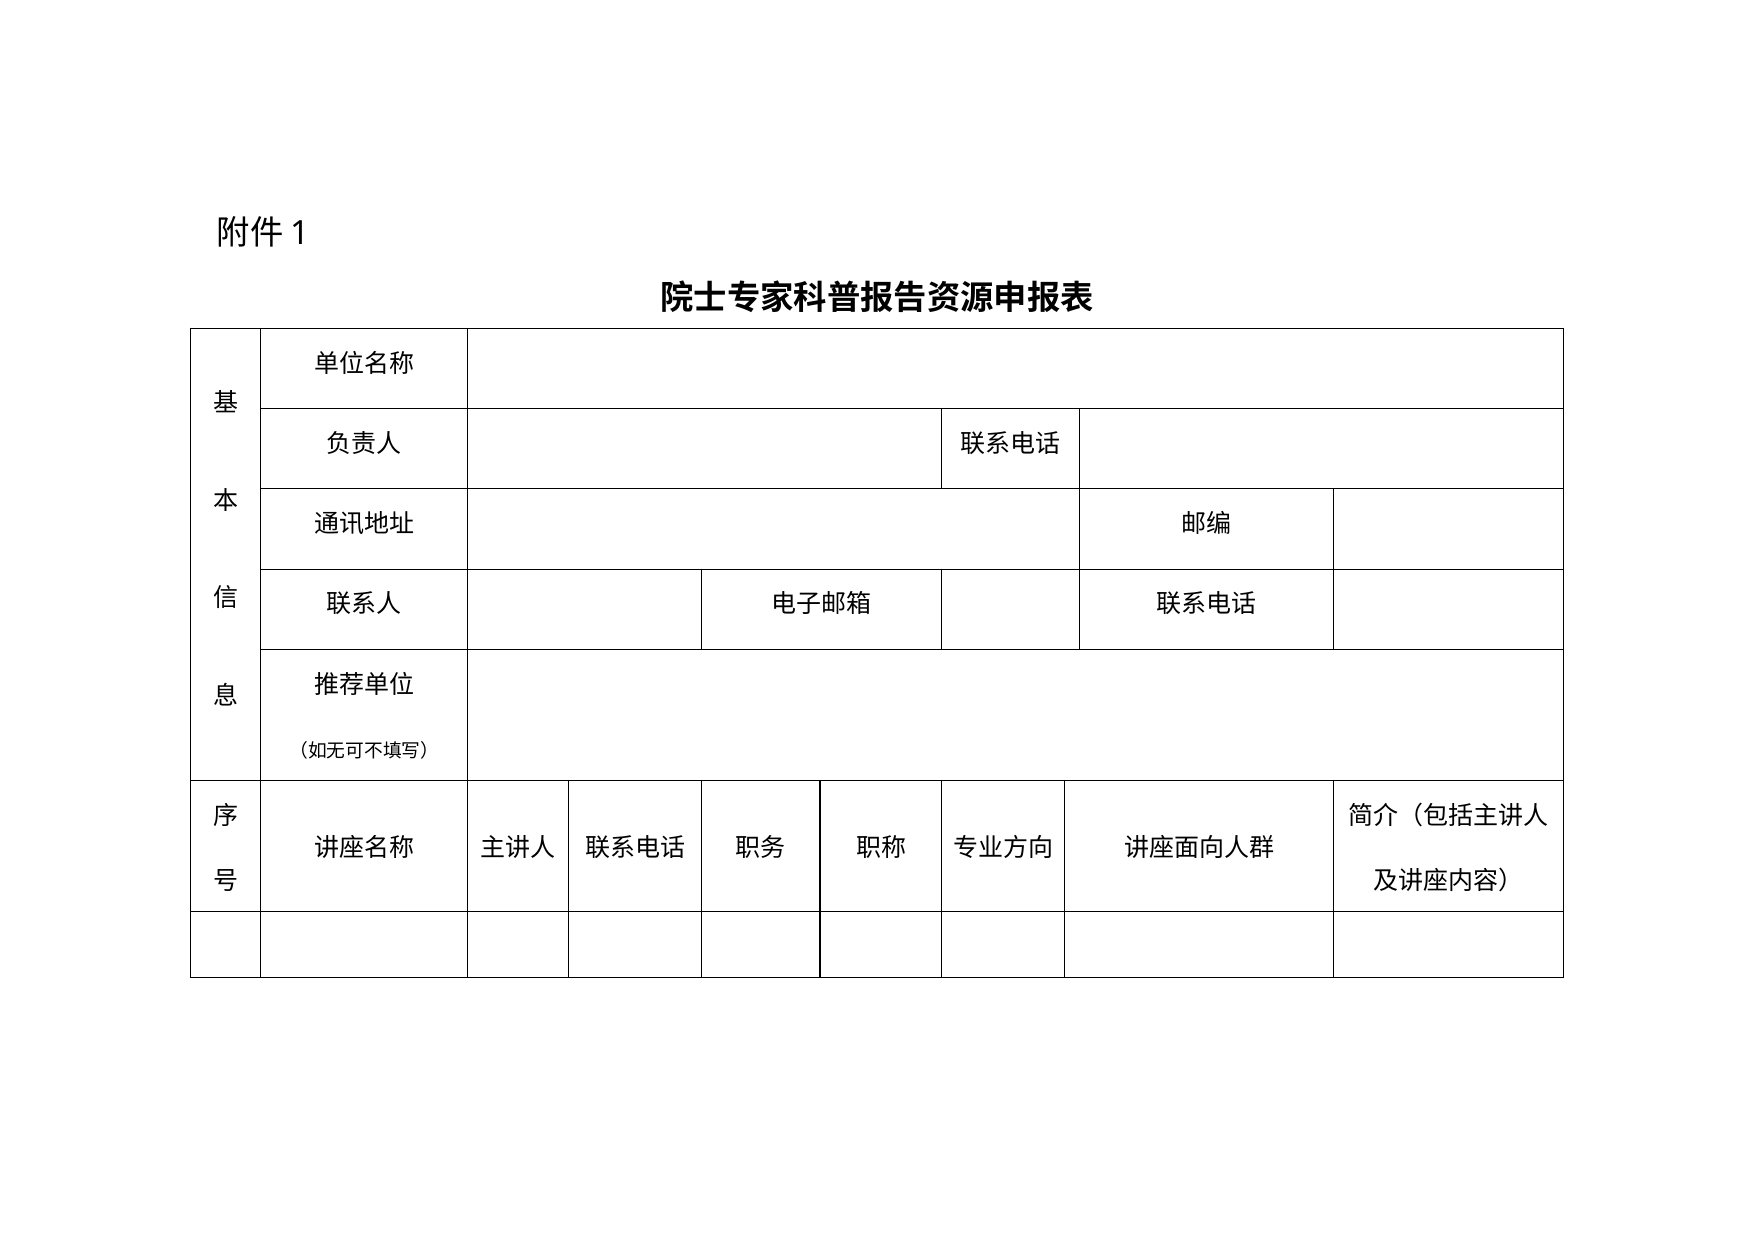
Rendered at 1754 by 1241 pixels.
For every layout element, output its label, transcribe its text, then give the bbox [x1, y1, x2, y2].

table_cell 联系人 [261, 570, 467, 649]
table_cell [942, 912, 1064, 977]
table_cell [191, 912, 260, 977]
table_cell [1065, 912, 1333, 977]
table_cell 职称 [821, 781, 941, 911]
table_cell 讲座面向人群 [1065, 781, 1333, 911]
table_cell 负责人 [261, 409, 467, 488]
table_cell [1080, 409, 1563, 488]
table_cell [468, 912, 568, 977]
table_cell [942, 570, 1079, 649]
table_cell [702, 912, 819, 977]
table_cell [261, 912, 467, 977]
table_cell 讲座名称 [261, 781, 467, 911]
table_cell [1334, 570, 1563, 649]
table_header 单位名称 [261, 329, 467, 408]
table_cell [468, 489, 1079, 568]
table_cell 主讲人 [468, 781, 568, 911]
table_cell 简介（包括主讲人及讲座内容） [1334, 781, 1563, 911]
table_cell 联系电话 [569, 781, 701, 911]
table_cell 邮编 [1080, 489, 1333, 568]
table_cell 电子邮箱 [702, 570, 941, 649]
table_cell [468, 409, 941, 488]
table_cell 联系电话 [942, 409, 1079, 488]
table_cell 专业方向 [942, 781, 1064, 911]
text 院士专家科普报告资源申报表 [150, 263, 1604, 328]
table_cell [1334, 489, 1563, 568]
table_header 基本信息 [191, 329, 260, 780]
table_cell 推荐单位 （如无可不填写） [261, 650, 467, 780]
table_cell [1334, 912, 1563, 977]
table_cell 通讯地址 [261, 489, 467, 568]
table_cell [569, 912, 701, 977]
table_cell 序号 [191, 781, 260, 911]
table_cell [821, 912, 941, 977]
table_header [468, 329, 1563, 408]
table_cell [468, 650, 1563, 780]
table_cell 职务 [702, 781, 819, 911]
text 附件1 [150, 198, 1604, 263]
table_cell [468, 570, 701, 649]
table_cell 联系电话 [1080, 570, 1333, 649]
